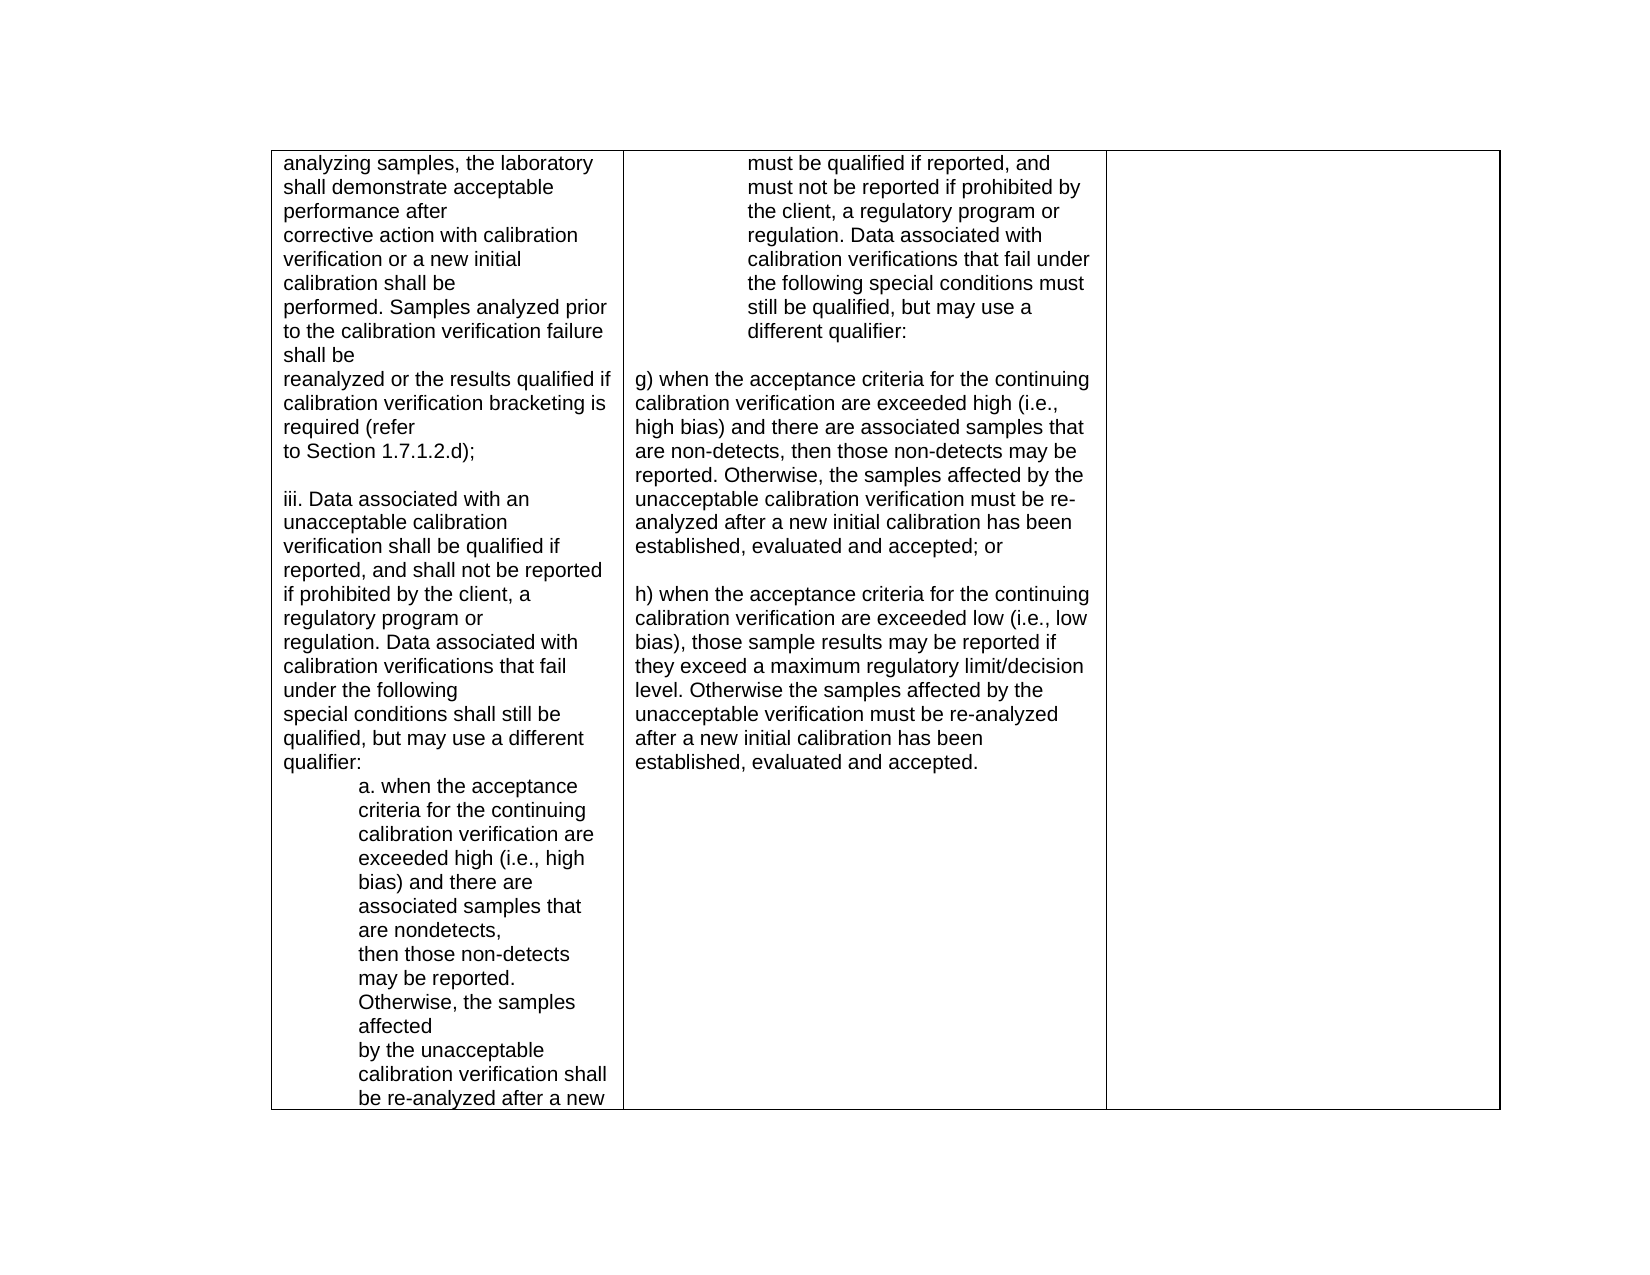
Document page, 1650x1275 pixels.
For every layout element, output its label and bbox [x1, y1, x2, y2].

table_cell [272, 151, 623, 1109]
table_cell [624, 151, 1106, 1109]
table_cell [1107, 151, 1499, 1109]
